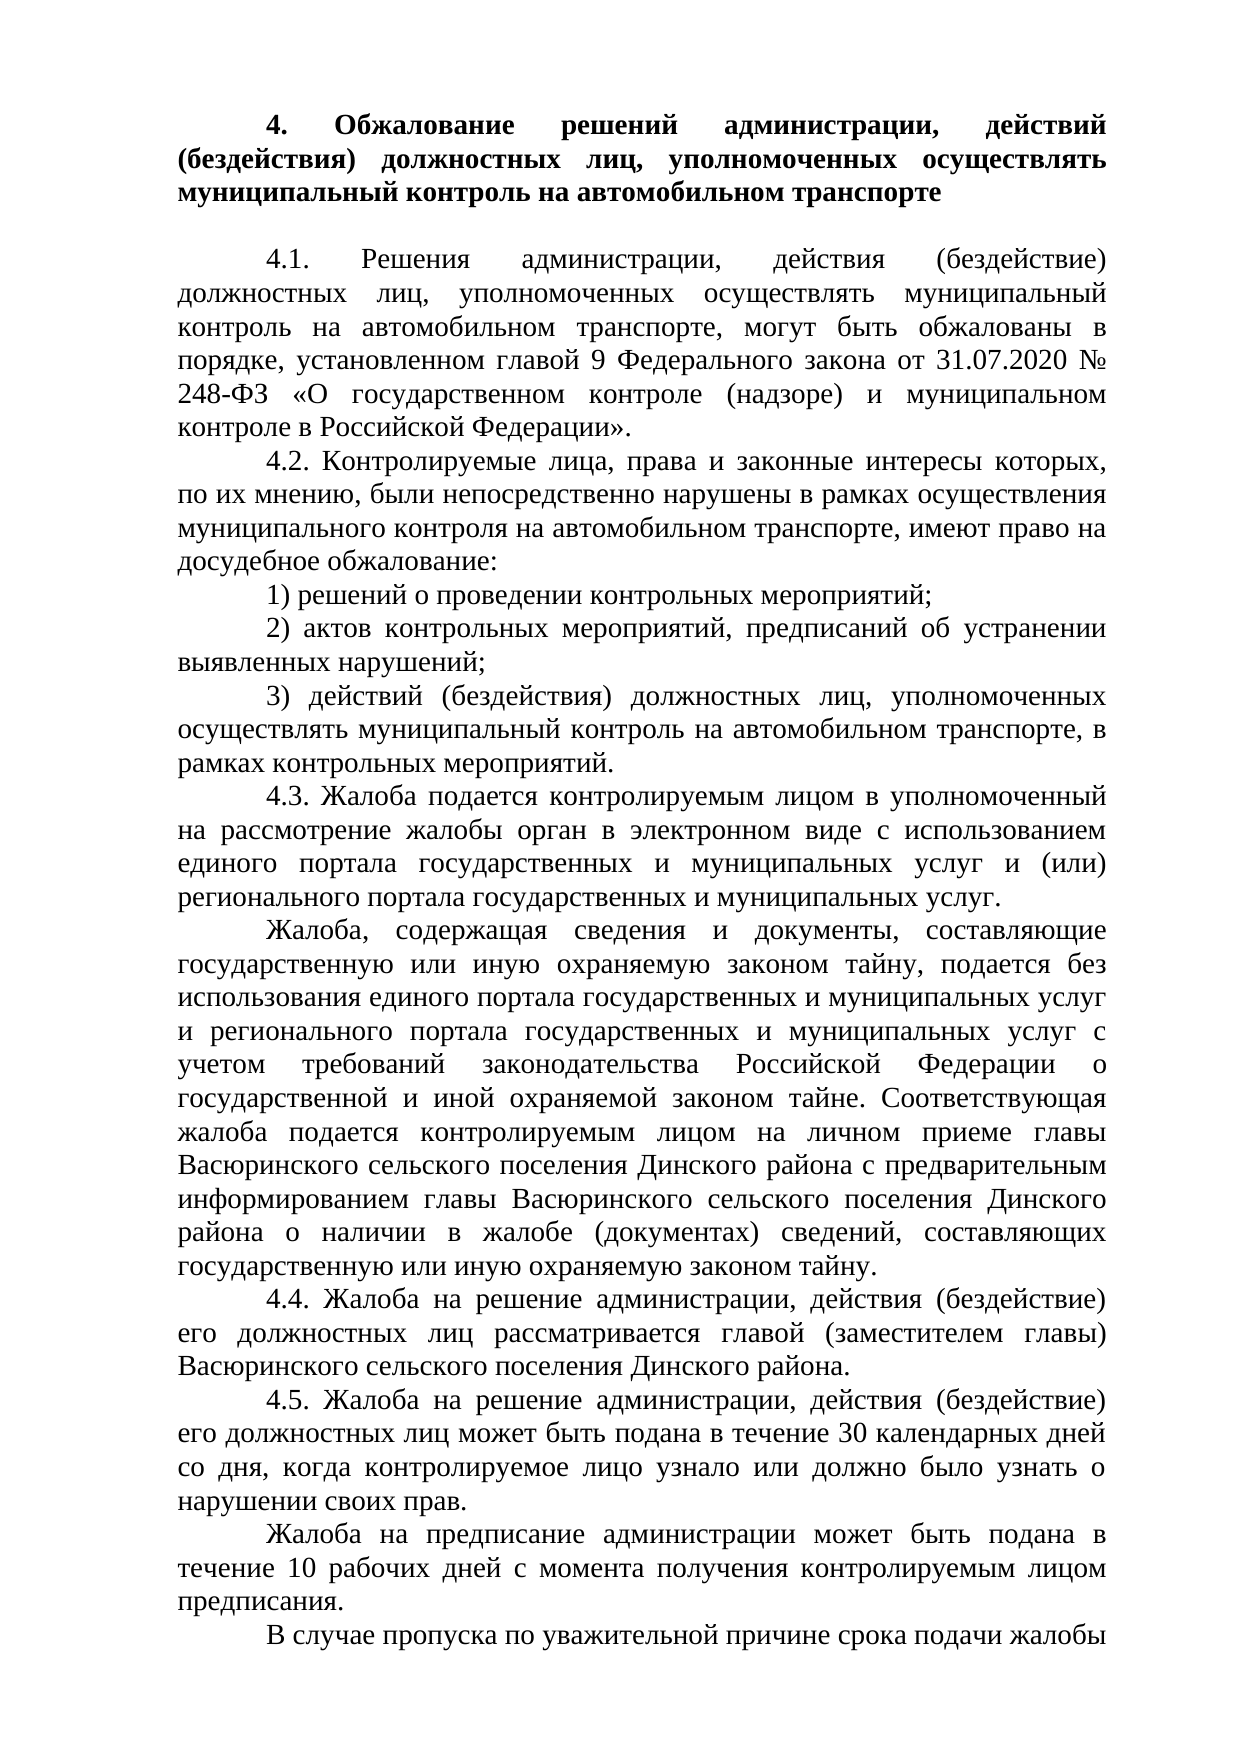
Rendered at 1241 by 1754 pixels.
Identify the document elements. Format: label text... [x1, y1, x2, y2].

text 3) действий (бездействия) должностных лиц, уполномоченных осуществлять муниципальный контроль на автомобильном транспорте, в рамках контрольных мероприятий. [177, 678, 1107, 778]
text 2) актов контрольных мероприятий, предписаний об устранении выявленных нарушений; [177, 611, 1107, 678]
text 4. Обжалование решений администрации, действий (бездействия) должностных лиц, уполномоченных осуществлять муниципальный контроль на автомобильном транспорте [177, 107, 1107, 208]
text 1) решений о проведении контрольных мероприятий; [177, 577, 1107, 611]
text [177, 1617, 1107, 1650]
text Жалоба на предписание администрации может быть подана в течение 10 рабочих дней с момента получения контролируемым лицом предписания. [177, 1516, 1107, 1617]
text 4.4. Жалоба на решение администрации, действия (бездействие) его должностных лиц рассматривается главой (заместителем главы) Васюринского сельского поселения Динского района. [177, 1281, 1107, 1382]
text 4.5. Жалоба на решение администрации, действия (бездействие) его должностных лиц может быть подана в течение 30 календарных дней со дня, когда контролируемое лицо узнало или должно было узнать о нарушении своих прав. [177, 1382, 1107, 1516]
text 4.2. Контролируемые лица, права и законные интересы которых, по их мнению, были непосредственно нарушены в рамках осуществления муниципального контроля на автомобильном транспорте, имеют право на досудебное обжалование: [177, 443, 1107, 577]
text 4.3. Жалоба подается контролируемым лицом в уполномоченный на рассмотрение жалобы орган в электронном виде с использованием единого портала государственных и муниципальных услуг и (или) регионального портала государственных и муниципальных услуг. [177, 778, 1107, 912]
text 4.1. Решения администрации, действия (бездействие) должностных лиц, уполномоченных осуществлять муниципальный контроль на автомобильном транспорте, могут быть обжалованы в порядке, установленном главой 9 Федерального закона от 31.07.2020 № 248-ФЗ «О государственном контроле (надзоре) и муниципальном контроле в Российской Федерации». [177, 242, 1107, 443]
text Жалоба, содержащая сведения и документы, составляющие государственную или иную охраняемую законом тайну, подается без использования единого портала государственных и муниципальных услуг и регионального портала государственных и муниципальных услуг с учетом требований законодательства Российской Федерации о государственной и иной охраняемой законом тайне. Соответствующая жалоба подается контролируемым лицом на личном приеме главы Васюринского сельского поселения Динского района с предварительным информированием главы Васюринского сельского поселения Динского района о наличии в жалобе (документах) сведений, составляющих государственную или иную охраняемую законом тайну. [177, 912, 1107, 1281]
